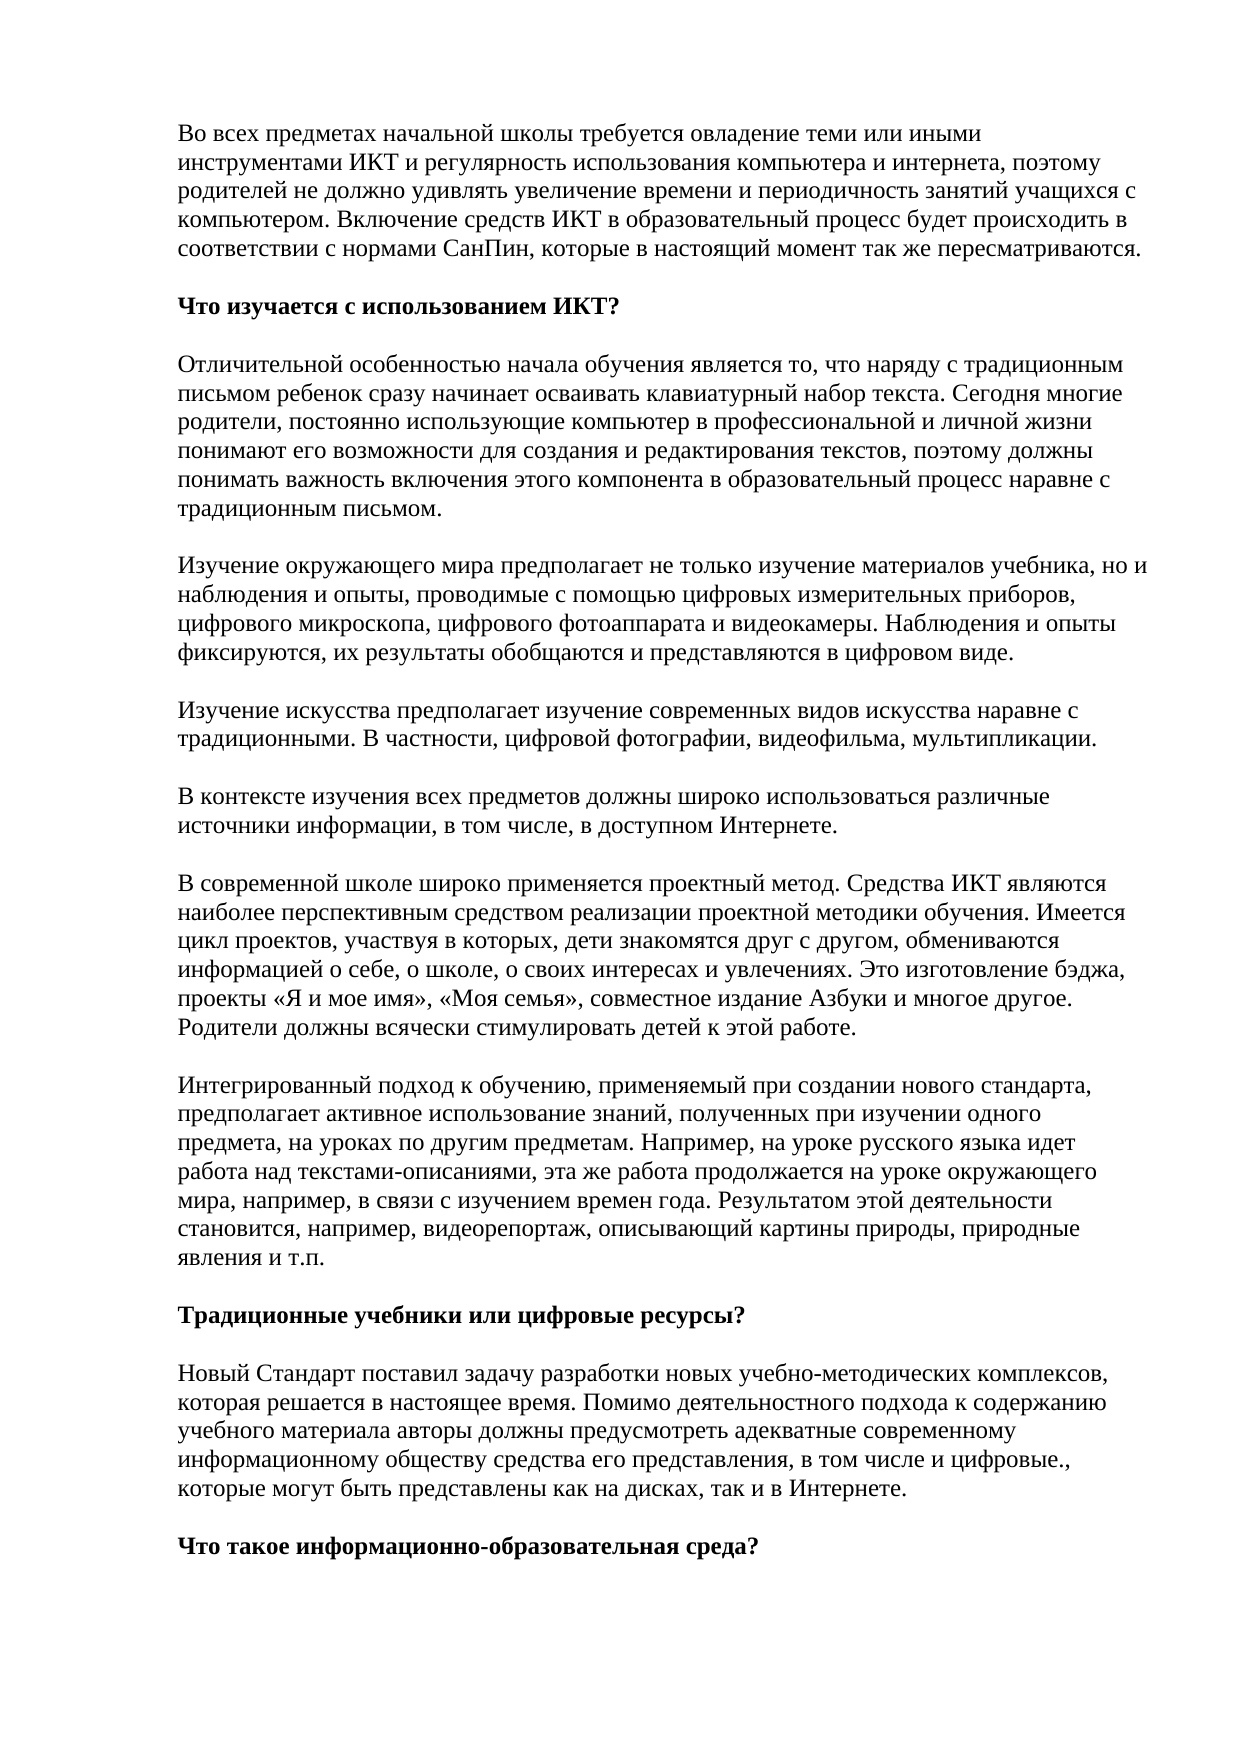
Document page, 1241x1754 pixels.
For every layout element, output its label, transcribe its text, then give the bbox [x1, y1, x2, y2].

text Интегрированный подход к обучению, применяемый при создании нового стандарта, предполагает активное использование знаний, полученных при изучении одного предмета, на уроках по другим предметам. Например, на уроке русского языка идет работа над текстами-описаниями, эта же работа продолжается на уроке окружающего мира, например, в связи с изучением времен года. Результатом этой деятельности становится, например, видеорепортаж, описывающий картины природы, природные явления и т.п. [177, 1070, 1152, 1271]
text Что такое информационно-образовательная среда? [177, 1531, 1152, 1560]
text В современной школе широко применяется проектный метод. Средства ИКТ являются наиболее перспективным средством реализации проектной методики обучения. Имеется цикл проектов, участвуя в которых, дети знакомятся друг с другом, обмениваются информацией о себе, о школе, о своих интересах и увлечениях. Это изготовление бэджа, проекты «Я и мое имя», «Моя семья», совместное издание Азбуки и многое другое. Родители должны всячески стимулировать детей к этой работе. [177, 868, 1152, 1041]
text Отличительной особенностью начала обучения является то, что наряду с традиционным письмом ребенок сразу начинает осваивать клавиатурный набор текста. Сегодня многие родители, постоянно использующие компьютер в профессиональной и личной жизни понимают его возможности для создания и редактирования текстов, поэтому должны понимать важность включения этого компонента в образовательный процесс наравне с традиционным письмом. [177, 349, 1152, 521]
text Традиционные учебники или цифровые ресурсы? [177, 1300, 1152, 1329]
text Изучение окружающего мира предполагает не только изучение материалов учебника, но и наблюдения и опыты, проводимые с помощью цифровых измерительных приборов, цифрового микроскопа, цифрового фотоаппарата и видеокамеры. Наблюдения и опыты фиксируются, их результаты обобщаются и представляются в цифровом виде. [177, 551, 1152, 666]
text Во всех предметах начальной школы требуется овладение теми или иными инструментами ИКТ и регулярность использования компьютера и интернета, поэтому родителей не должно удивлять увеличение времени и периодичность занятий учащихся с компьютером. Включение средств ИКТ в образовательный процесс будет происходить в соответствии с нормами СанПин, которые в настоящий момент так же пересматриваются. [177, 118, 1152, 262]
text Изучение искусства предполагает изучение современных видов искусства наравне с традиционными. В частности, цифровой фотографии, видеофильма, мультипликации. [177, 695, 1152, 752]
text В контексте изучения всех предметов должны широко использоваться различные источники информации, в том числе, в доступном Интернете. [177, 781, 1152, 839]
text Что изучается с использованием ИКТ? [177, 291, 1152, 320]
text Новый Стандарт поставил задачу разработки новых учебно-методических комплексов, которая решается в настоящее время. Помимо деятельностного подхода к содержанию учебного материала авторы должны предусмотреть адекватные современному информационному обществу средства его представления, в том числе и цифровые., которые могут быть представлены как на дисках, так и в Интернете. [177, 1358, 1152, 1502]
